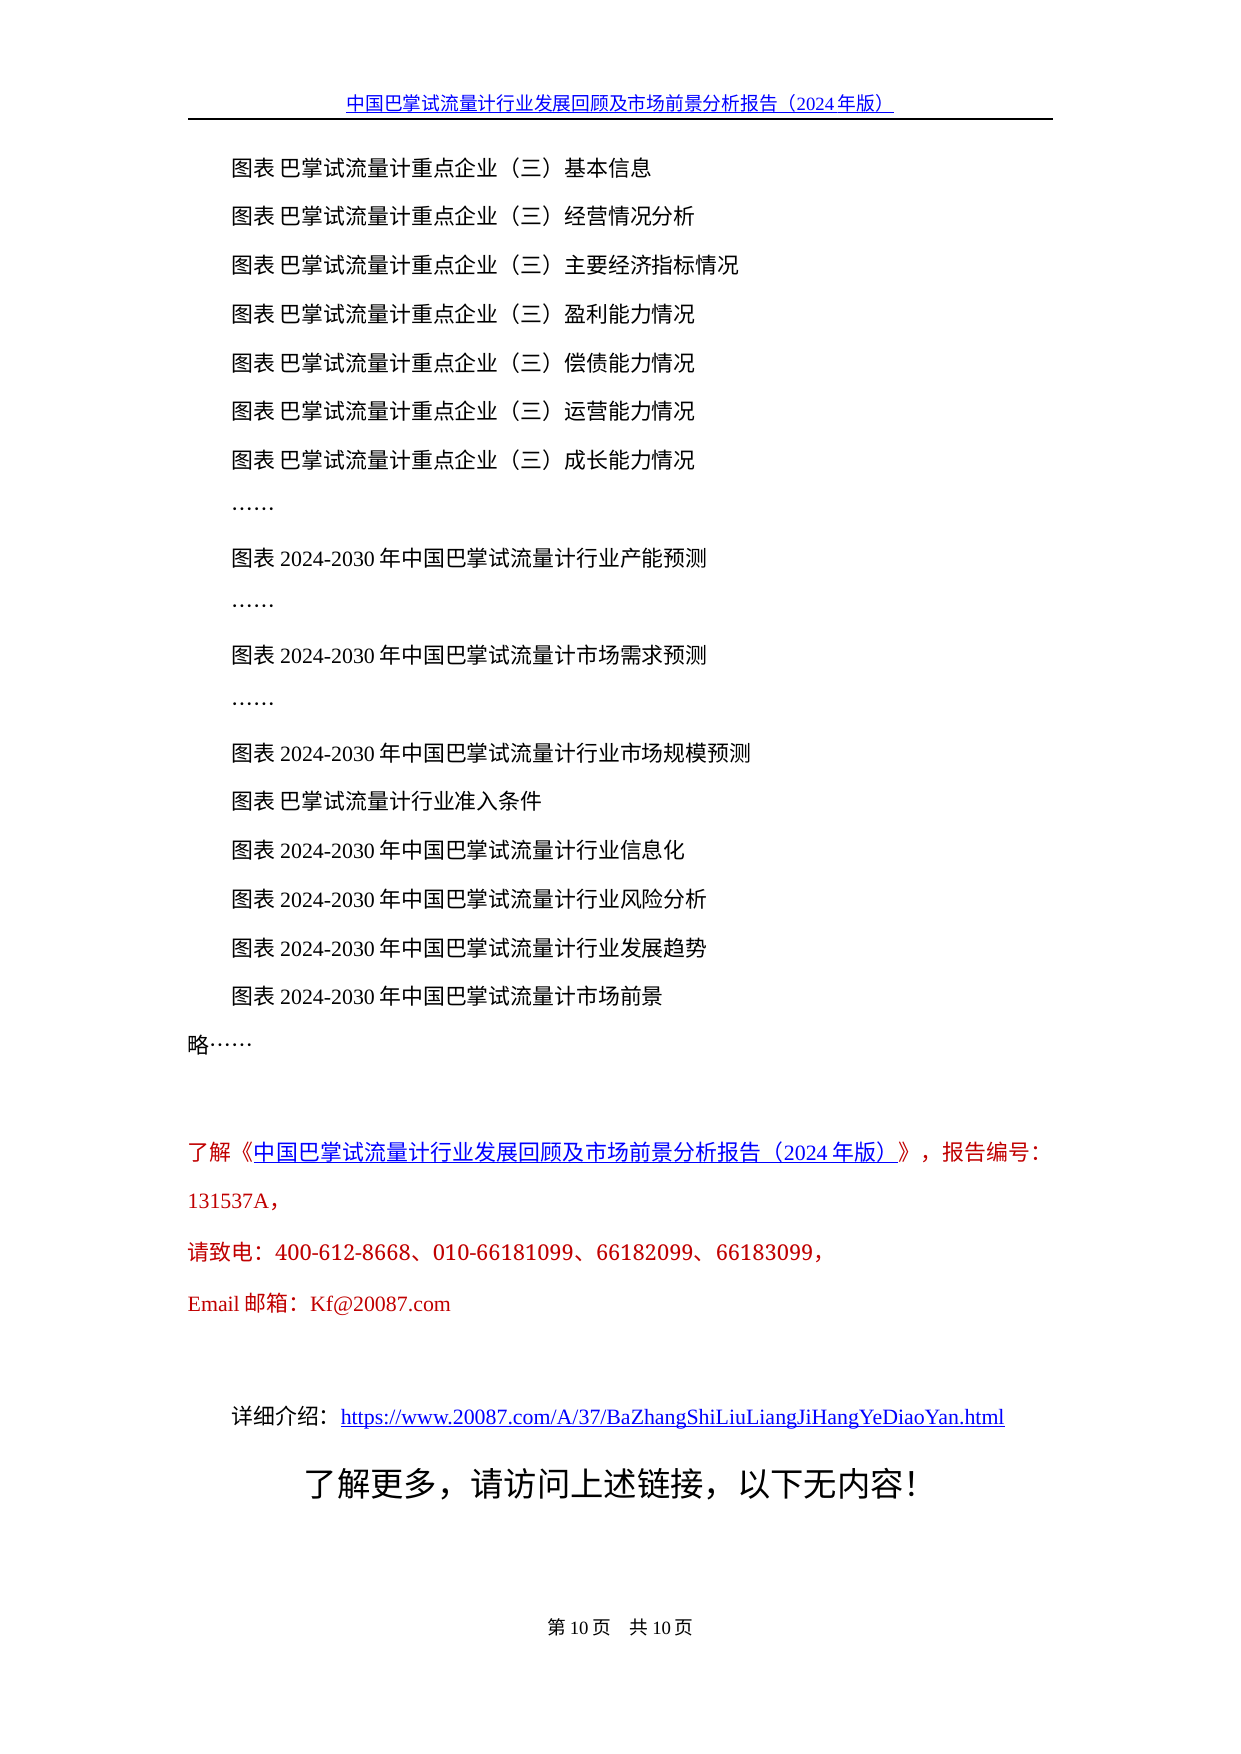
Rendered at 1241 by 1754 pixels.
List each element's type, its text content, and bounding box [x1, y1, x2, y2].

text 请致电：400-612-8668、010-66181099、66182099、66183099， [187, 1234, 1053, 1267]
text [187, 150, 1053, 1060]
text 了解《中国巴掌试流量计行业发展回顾及市场前景分析报告（2024年版）》，报告编号：131537A， [187, 1134, 1053, 1215]
title 了解更多，请访问上述链接，以下无内容！ [187, 1449, 1053, 1514]
text Email邮箱：Kf@20087.com [187, 1286, 1053, 1318]
text 详细介绍：https://www.20087.com/A/37/BaZhangShiLiuLiangJiHangYeDiaoYan.html [187, 1399, 1053, 1431]
